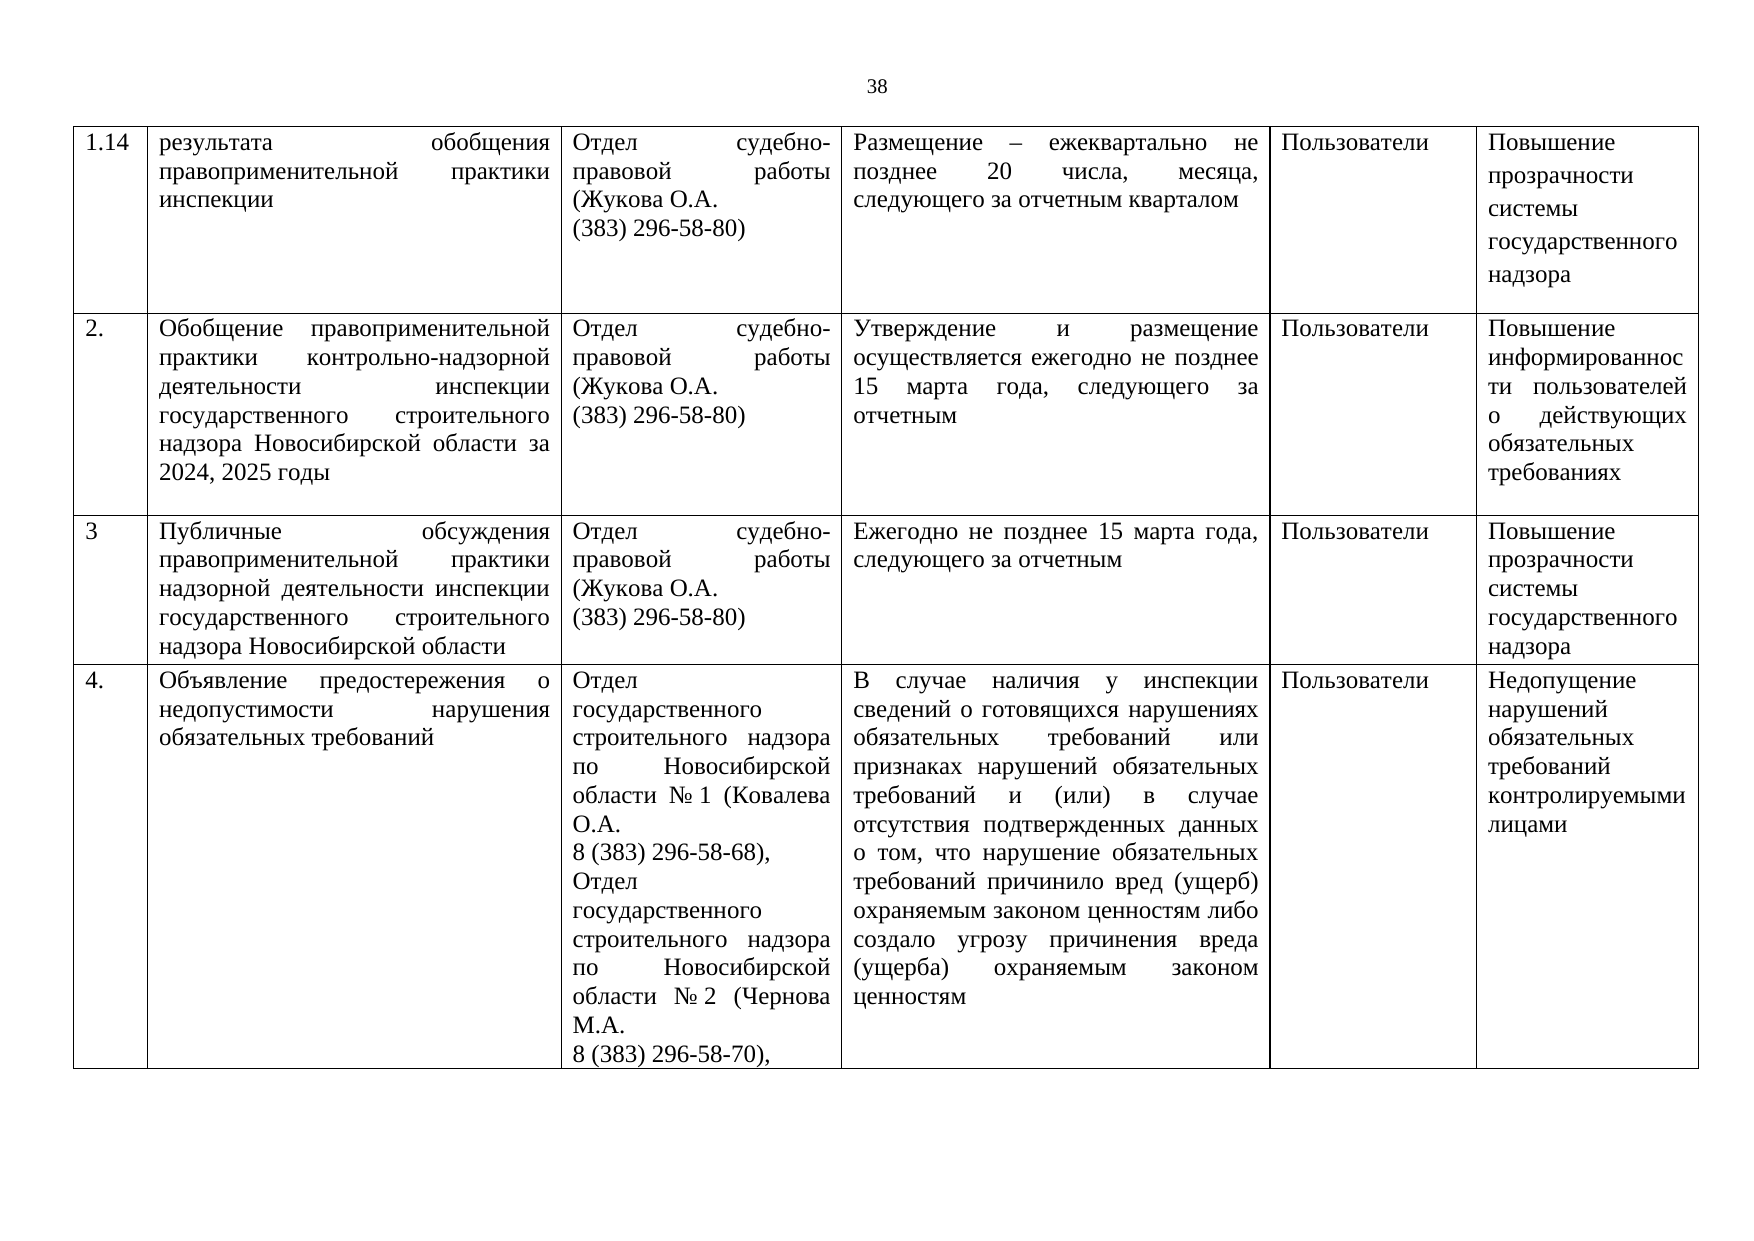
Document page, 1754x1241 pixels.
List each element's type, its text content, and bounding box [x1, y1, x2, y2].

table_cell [562, 665, 841, 1067]
table_cell Пользователи [1271, 314, 1476, 515]
table_cell Ежегодно не позднее 15 марта года, следующего за отчетным [842, 516, 1269, 664]
table_cell Пользователи [1271, 516, 1476, 664]
table_cell Отдел судебно-правовой работы (Жукова О.А. (383) 296-58-80) [562, 314, 841, 515]
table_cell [1477, 665, 1698, 1067]
table_cell результата обобщения правоприменительной практики инспекции [148, 127, 561, 312]
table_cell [1477, 127, 1698, 312]
table_cell 4. [74, 665, 147, 1067]
table_cell Публичные обсуждения правоприменительной практики надзорной деятельности инспекции государственного строительного надзора Новосибирской области [148, 516, 561, 664]
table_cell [842, 127, 1269, 312]
table_cell 1.14 [74, 127, 147, 312]
table_cell 3 [74, 516, 147, 664]
table_cell Отдел судебно-правовой работы (Жукова О.А. (383) 296-58-80) [562, 127, 841, 312]
table_cell Обобщение правоприменительной практики контрольно-надзорной деятельности инспекции государственного строительного надзора Новосибирской области за 2024, 2025 годы [148, 314, 561, 515]
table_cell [148, 665, 561, 1067]
table_cell Утверждение и размещение осуществляется ежегодно не позднее 15 марта года, следующего за отчетным [842, 314, 1269, 515]
table_cell Пользователи [1271, 127, 1476, 312]
table_cell Пользователи [1271, 665, 1476, 1067]
table_cell Повышение информированности пользователей о действующих обязательных требованиях [1477, 314, 1698, 515]
table_cell Повышение прозрачности системы государственного надзора [1477, 516, 1698, 664]
table_cell Отдел судебно-правовой работы (Жукова О.А. (383) 296-58-80) [562, 516, 841, 664]
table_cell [842, 665, 1269, 1067]
table_cell 2. [74, 314, 147, 515]
